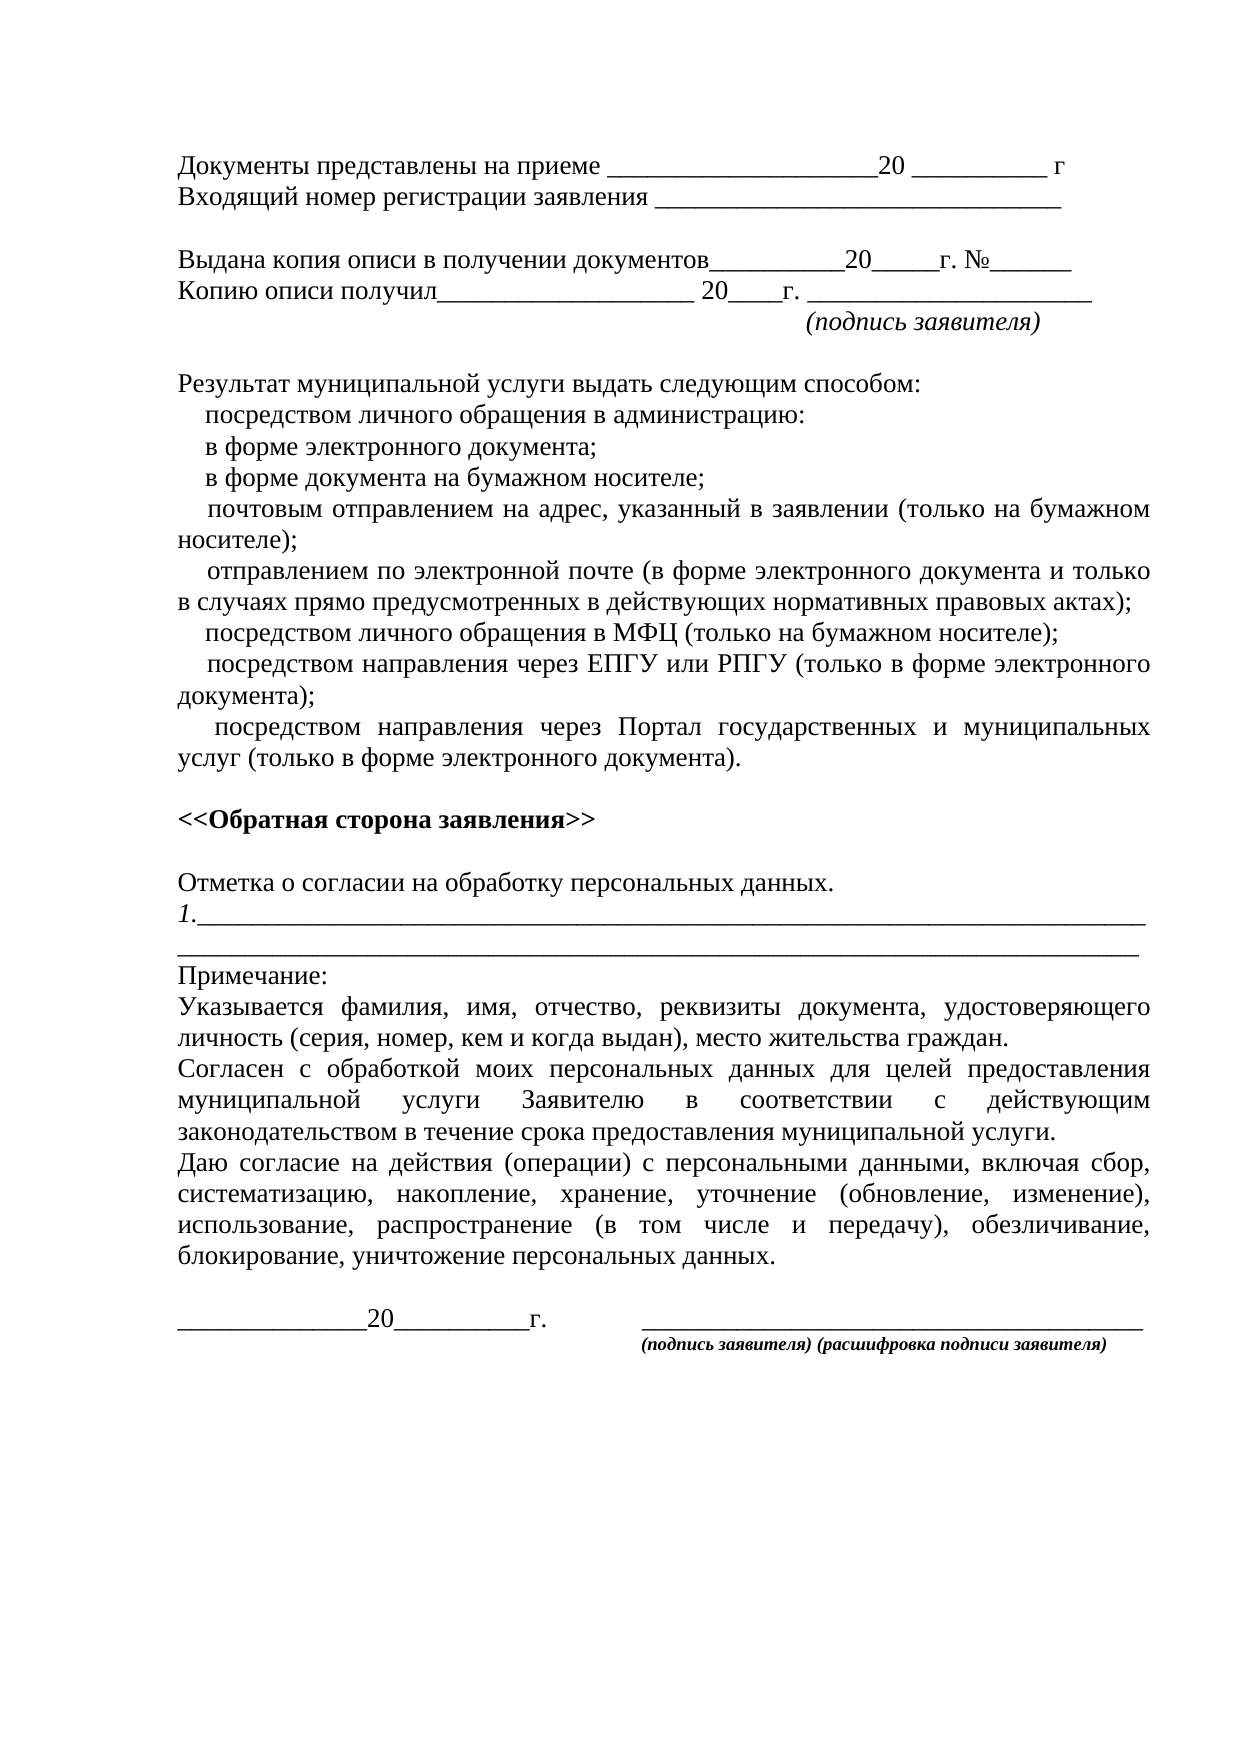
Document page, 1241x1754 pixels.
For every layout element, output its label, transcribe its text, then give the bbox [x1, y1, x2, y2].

text Копию описи получил___________________ 20____г. _____________________ [177, 274, 1152, 305]
text  посредством направления через ЕПГУ или РПГУ (только в форме электронного документа); [177, 648, 1152, 710]
text ______________20__________г. _____________________________________ [177, 1302, 1152, 1333]
text Входящий номер регистрации заявления ______________________________ [177, 180, 1152, 212]
text Согласен с обработкой моих персональных данных для целей предоставления муниципальной услуги Заявителю в соответствии с действующим законодательством в течение срока предоставления муниципальной услуги. [177, 1052, 1152, 1146]
text _______________________________________________________________________ [177, 928, 1152, 959]
text  в форме документа на бумажном носителе; [177, 461, 1152, 492]
text Результат муниципальной услуги выдать следующим способом: [177, 367, 1152, 398]
text <<Обратная сторона заявления>> [177, 803, 1152, 834]
text Даю согласие на действия (операции) с персональными данными, включая сбор, систематизацию, накопление, хранение, уточнение (обновление, изменение), использование, распространение (в том числе и передачу), обезличивание, блокирование, уничтожение персональных данных. [177, 1146, 1152, 1271]
text  отправлением по электронной почте (в форме электронного документа и только в случаях прямо предусмотренных в действующих нормативных правовых актах); [177, 554, 1152, 616]
text Выдана копия описи в получении документов__________20_____г. №______ [177, 243, 1152, 274]
text  посредством личного обращения в администрацию: [177, 398, 1152, 429]
text 1.______________________________________________________________________ [177, 897, 1152, 928]
text Примечание: [177, 959, 1152, 990]
text Отметка о согласии на обработку персональных данных. [177, 866, 1152, 897]
text  посредством личного обращения в МФЦ (только на бумажном носителе); [177, 616, 1152, 648]
text  посредством направления через Портал государственных и муниципальных услуг (только в форме электронного документа). [177, 710, 1152, 772]
text (подпись заявителя) [177, 305, 1152, 336]
text  в форме электронного документа; [177, 429, 1152, 461]
text (подпись заявителя) (расшифровка подписи заявителя) [177, 1333, 1152, 1354]
text Документы представлены на приеме ____________________20 __________ г [177, 149, 1152, 180]
text  почтовым отправлением на адрес, указанный в заявлении (только на бумажном носителе); [177, 492, 1152, 554]
text Указывается фамилия, имя, отчество, реквизиты документа, удостоверяющего личность (серия, номер, кем и когда выдан), место жительства граждан. [177, 990, 1152, 1052]
